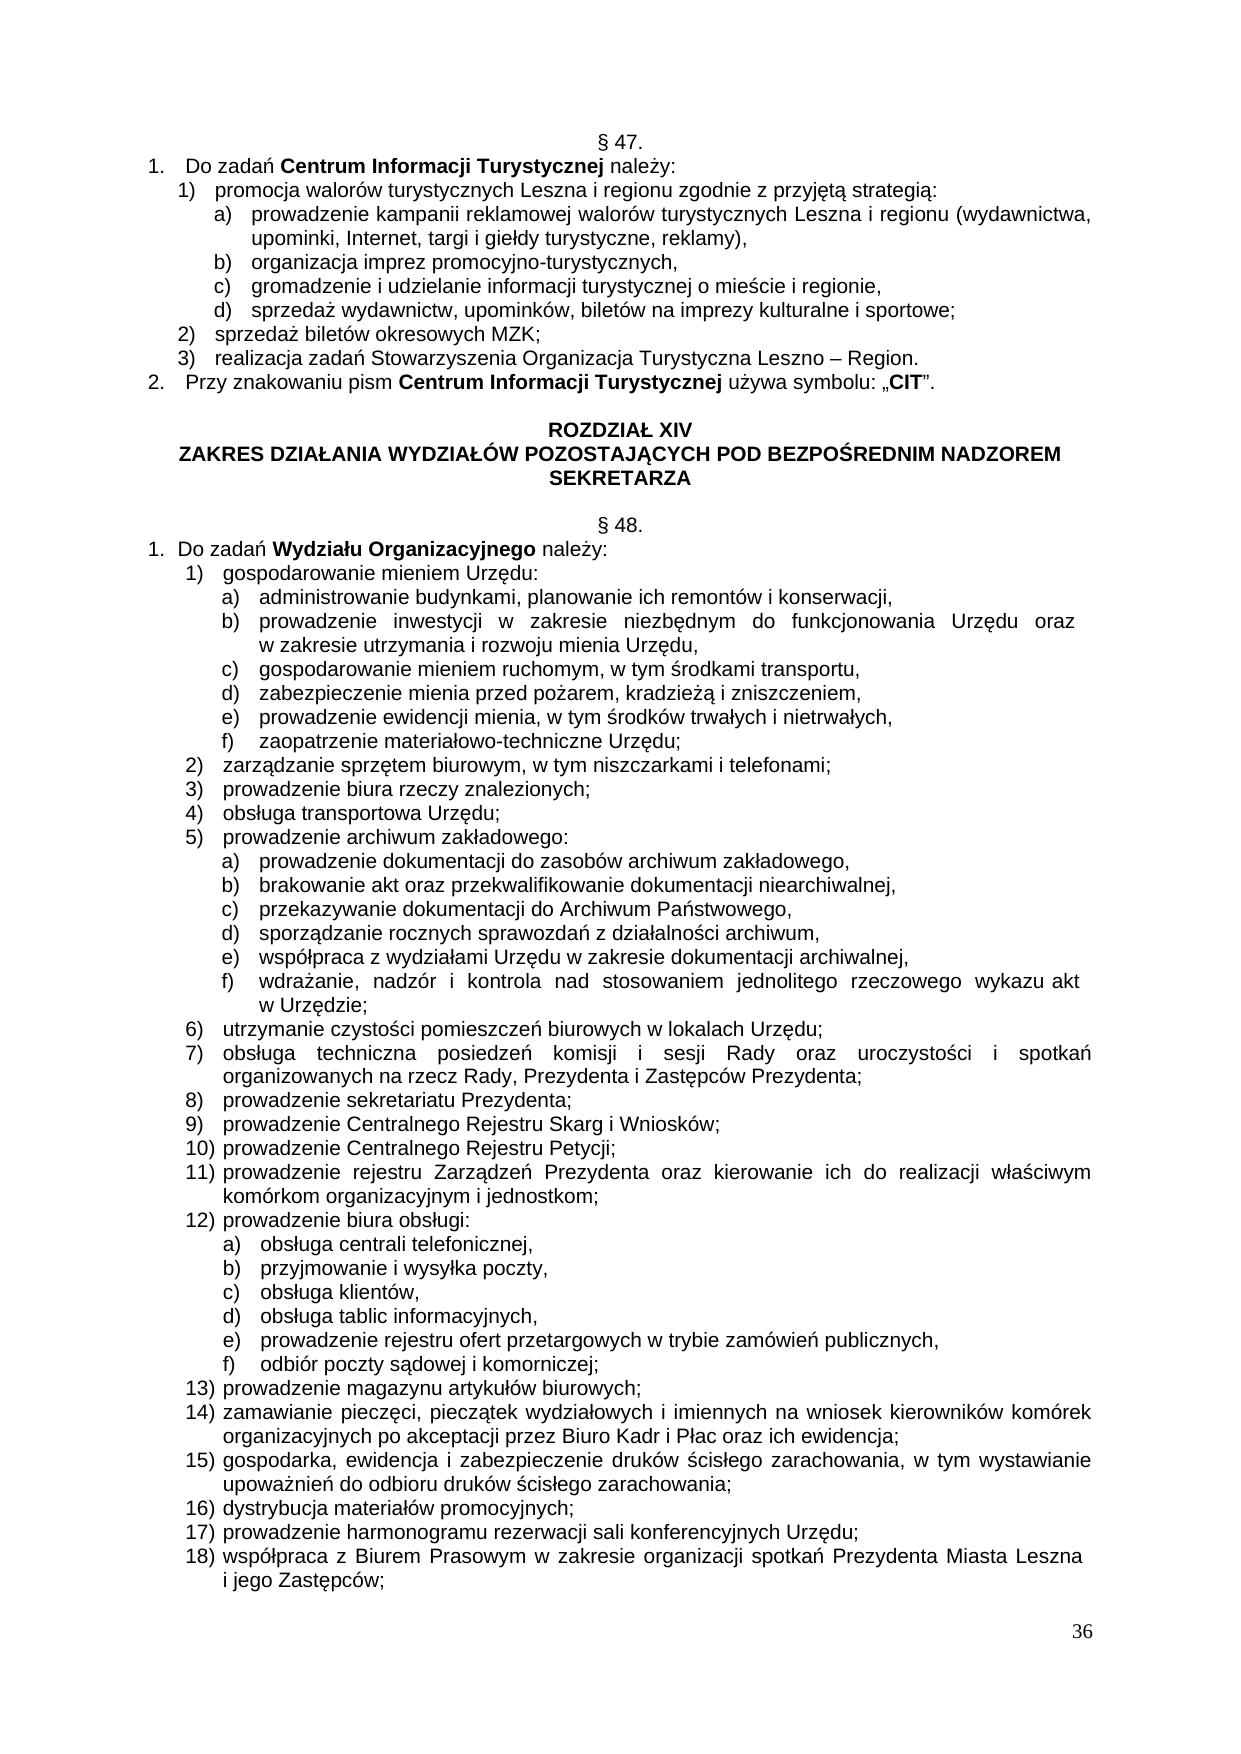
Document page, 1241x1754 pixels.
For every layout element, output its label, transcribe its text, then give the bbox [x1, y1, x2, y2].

text ROZDZIAŁ XIV [148, 417, 1092, 441]
list współpraca z wydziałami Urzędu w zakresie dokumentacji archiwalnej, [221, 944, 1092, 968]
list prowadzenie Centralnego Rejestru Petycji; [185, 1136, 1092, 1160]
list prowadzenie ewidencji mienia, w tym środków trwałych i nietrwałych, [221, 705, 1092, 729]
list odbiór poczty sądowej i komorniczej; [223, 1352, 1092, 1376]
text § 47. [148, 130, 1092, 154]
list prowadzenie archiwum zakładowego: [185, 825, 1092, 849]
text ZAKRES DZIAŁANIA WYDZIAŁÓW POZOSTAJĄCYCH POD BEZPOŚREDNIM NADZOREM SEKRETARZA [148, 441, 1092, 489]
list sporządzanie rocznych sprawozdań z działalności archiwum, [221, 921, 1092, 944]
list gospodarowanie mieniem Urzędu: [185, 561, 1092, 585]
list prowadzenie Centralnego Rejestru Skarg i Wniosków; [185, 1112, 1092, 1136]
list obsługa klientów, [223, 1280, 1092, 1304]
list prowadzenie magazynu artykułów biurowych; [185, 1376, 1092, 1400]
list gospodarka, ewidencja i zabezpieczenie druków ścisłego zarachowania, w tym wystawianie upoważnień do odbioru druków ścisłego zarachowania; [185, 1448, 1092, 1496]
list prowadzenie biura rzeczy znalezionych; [185, 777, 1092, 801]
list gospodarowanie mieniem ruchomym, w tym środkami transportu, [221, 657, 1092, 681]
list organizacja imprez promocyjno-turystycznych, [214, 250, 1092, 274]
list przekazywanie dokumentacji do Archiwum Państwowego, [221, 897, 1092, 921]
list zamawianie pieczęci, pieczątek wydziałowych i imiennych na wniosek kierowników komórek organizacyjnych po akceptacji przez Biuro Kadr i Płac oraz ich ewidencja; [185, 1400, 1092, 1448]
list Przy znakowaniu pism Centrum Informacji Turystycznej używa symbolu: „CIT”. [148, 369, 1092, 393]
list promocja walorów turystycznych Leszna i regionu zgodnie z przyjętą strategią: [177, 178, 1092, 202]
list gromadzenie i udzielanie informacji turystycznej o mieście i regionie, [214, 274, 1092, 298]
list prowadzenie biura obsługi: [185, 1208, 1092, 1232]
list obsługa techniczna posiedzeń komisji i sesji Rady oraz uroczystości i spotkań organizowanych na rzecz Rady, Prezydenta i Zastępców Prezydenta; [185, 1040, 1092, 1088]
list współpraca z Biurem Prasowym w zakresie organizacji spotkań Prezydenta Miasta Leszna i jego Zastępców; [185, 1543, 1092, 1591]
list prowadzenie sekretariatu Prezydenta; [185, 1088, 1092, 1112]
list prowadzenie dokumentacji do zasobów archiwum zakładowego, [221, 849, 1092, 873]
list administrowanie budynkami, planowanie ich remontów i konserwacji, [221, 585, 1092, 609]
list sprzedaż biletów okresowych MZK; [177, 322, 1092, 346]
list obsługa transportowa Urzędu; [185, 801, 1092, 825]
list zabezpieczenie mienia przed pożarem, kradzieżą i zniszczeniem, [221, 681, 1092, 705]
list obsługa tablic informacyjnych, [223, 1304, 1092, 1328]
list Do zadań Wydziału Organizacyjnego należy: [148, 537, 1092, 561]
list dystrybucja materiałów promocyjnych; [185, 1496, 1092, 1519]
list obsługa centrali telefonicznej, [223, 1232, 1092, 1256]
list prowadzenie kampanii reklamowej walorów turystycznych Leszna i regionu (wydawnictwa, upominki, Internet, targi i giełdy turystyczne, reklamy), [214, 202, 1092, 250]
list Do zadań Centrum Informacji Turystycznej należy: [148, 154, 1092, 178]
list przyjmowanie i wysyłka poczty, [223, 1256, 1092, 1280]
list zaopatrzenie materiałowo-techniczne Urzędu; [221, 729, 1092, 753]
list utrzymanie czystości pomieszczeń biurowych w lokalach Urzędu; [185, 1016, 1092, 1040]
list zarządzanie sprzętem biurowym, w tym niszczarkami i telefonami; [185, 753, 1092, 777]
list prowadzenie inwestycji w zakresie niezbędnym do funkcjonowania Urzędu oraz w zakresie utrzymania i rozwoju mienia Urzędu, [221, 609, 1092, 657]
list brakowanie akt oraz przekwalifikowanie dokumentacji niearchiwalnej, [221, 873, 1092, 897]
text § 48. [148, 513, 1092, 537]
list prowadzenie rejestru Zarządzeń Prezydenta oraz kierowanie ich do realizacji właściwym komórkom organizacyjnym i jednostkom; [185, 1160, 1092, 1208]
list sprzedaż wydawnictw, upominków, biletów na imprezy kulturalne i sportowe; [214, 298, 1092, 322]
list realizacja zadań Stowarzyszenia Organizacja Turystyczna Leszno – Region. [177, 346, 1092, 369]
list wdrażanie, nadzór i kontrola nad stosowaniem jednolitego rzeczowego wykazu akt w Urzędzie; [221, 968, 1092, 1016]
list prowadzenie rejestru ofert przetargowych w trybie zamówień publicznych, [223, 1328, 1092, 1352]
list prowadzenie harmonogramu rezerwacji sali konferencyjnych Urzędu; [185, 1519, 1092, 1543]
